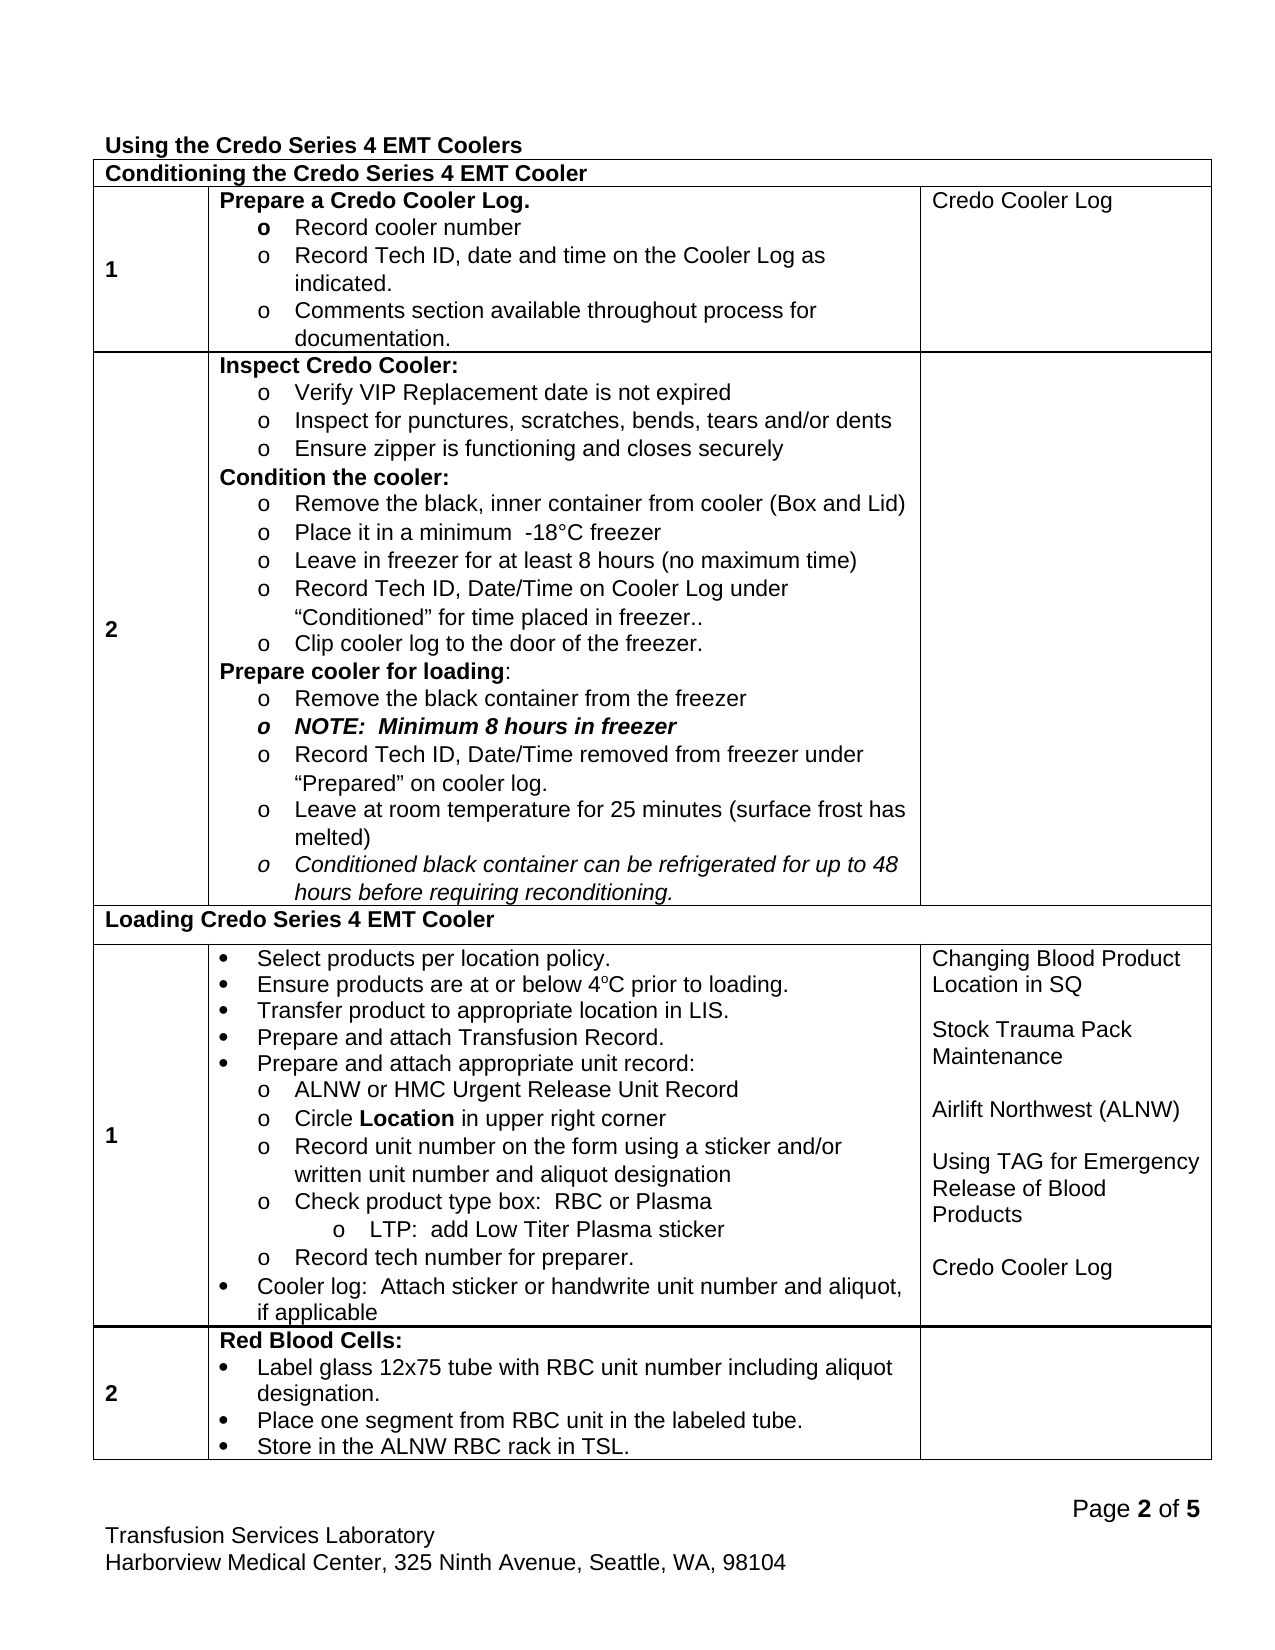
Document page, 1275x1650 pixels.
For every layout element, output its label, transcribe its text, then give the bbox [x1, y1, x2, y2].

table_header 2 [94, 1328, 208, 1459]
table_cell Prepare a Credo Cooler Log. Record cooler number Record Tech ID, date and time on the Cooler Log as indicated. Comments section available throughout process for documentation. [209, 187, 920, 351]
table_cell Credo Cooler Log [921, 187, 1211, 351]
table_cell Changing Blood Product Location in SQ Stock Trauma Pack Maintenance Airlift Northwest (ALNW) Using TAG for Emergency Release of Blood Products Credo Cooler Log [921, 945, 1211, 1325]
table_cell Loading Credo Series 4 EMT Cooler [94, 906, 1211, 943]
table_cell 1 [94, 187, 208, 351]
table_cell 1 [94, 945, 208, 1325]
table_cell Select products per location policy. Ensure products are at or below 4oC prior to loading. Transfer product to appropriate location in LIS. Prepare and attach Transfusion Record. Prepare and attach appropriate unit record: ALNW or HMC Urgent Release Unit Record Circle Location in upper right corner Record unit number on the form using a sticker and/or written unit number and aliquot designation Check product type box: RBC or Plasma LTP: add Low Titer Plasma sticker Record tech number for preparer. Cooler log: Attach sticker or handwrite unit number and aliquot, if applicable [209, 945, 920, 1325]
table_cell Inspect Credo Cooler: Verify VIP Replacement date is not expired Inspect for punctures, scratches, bends, tears and/or dents Ensure zipper is functioning and closes securely Condition the cooler: Remove the black, inner container from cooler (Box and Lid) Place it in a minimum -18°C freezer Leave in freezer for at least 8 hours (no maximum time) Record Tech ID, Date/Time on Cooler Log under “Conditioned” for time placed in freezer.. Clip cooler log to the door of the freezer. Prepare cooler for loading: Remove the black container from the freezer NOTE: Minimum 8 hours in freezer Record Tech ID, Date/Time removed from freezer under “Prepared” on cooler log. Leave at room temperature for 25 minutes (surface frost has melted) Conditioned black container can be refrigerated for up to 48 hours before requiring reconditioning. [209, 353, 920, 905]
table_header [921, 1328, 1211, 1459]
table_cell Conditioning the Credo Series 4 EMT Cooler [94, 160, 1211, 186]
table_cell 2 [94, 353, 208, 905]
table_header Red Blood Cells: Label glass 12x75 tube with RBC unit number including aliquot designation. Place one segment from RBC unit in the labeled tube. Store in the ALNW RBC rack in TSL. [209, 1328, 920, 1459]
table_cell [921, 353, 1211, 905]
